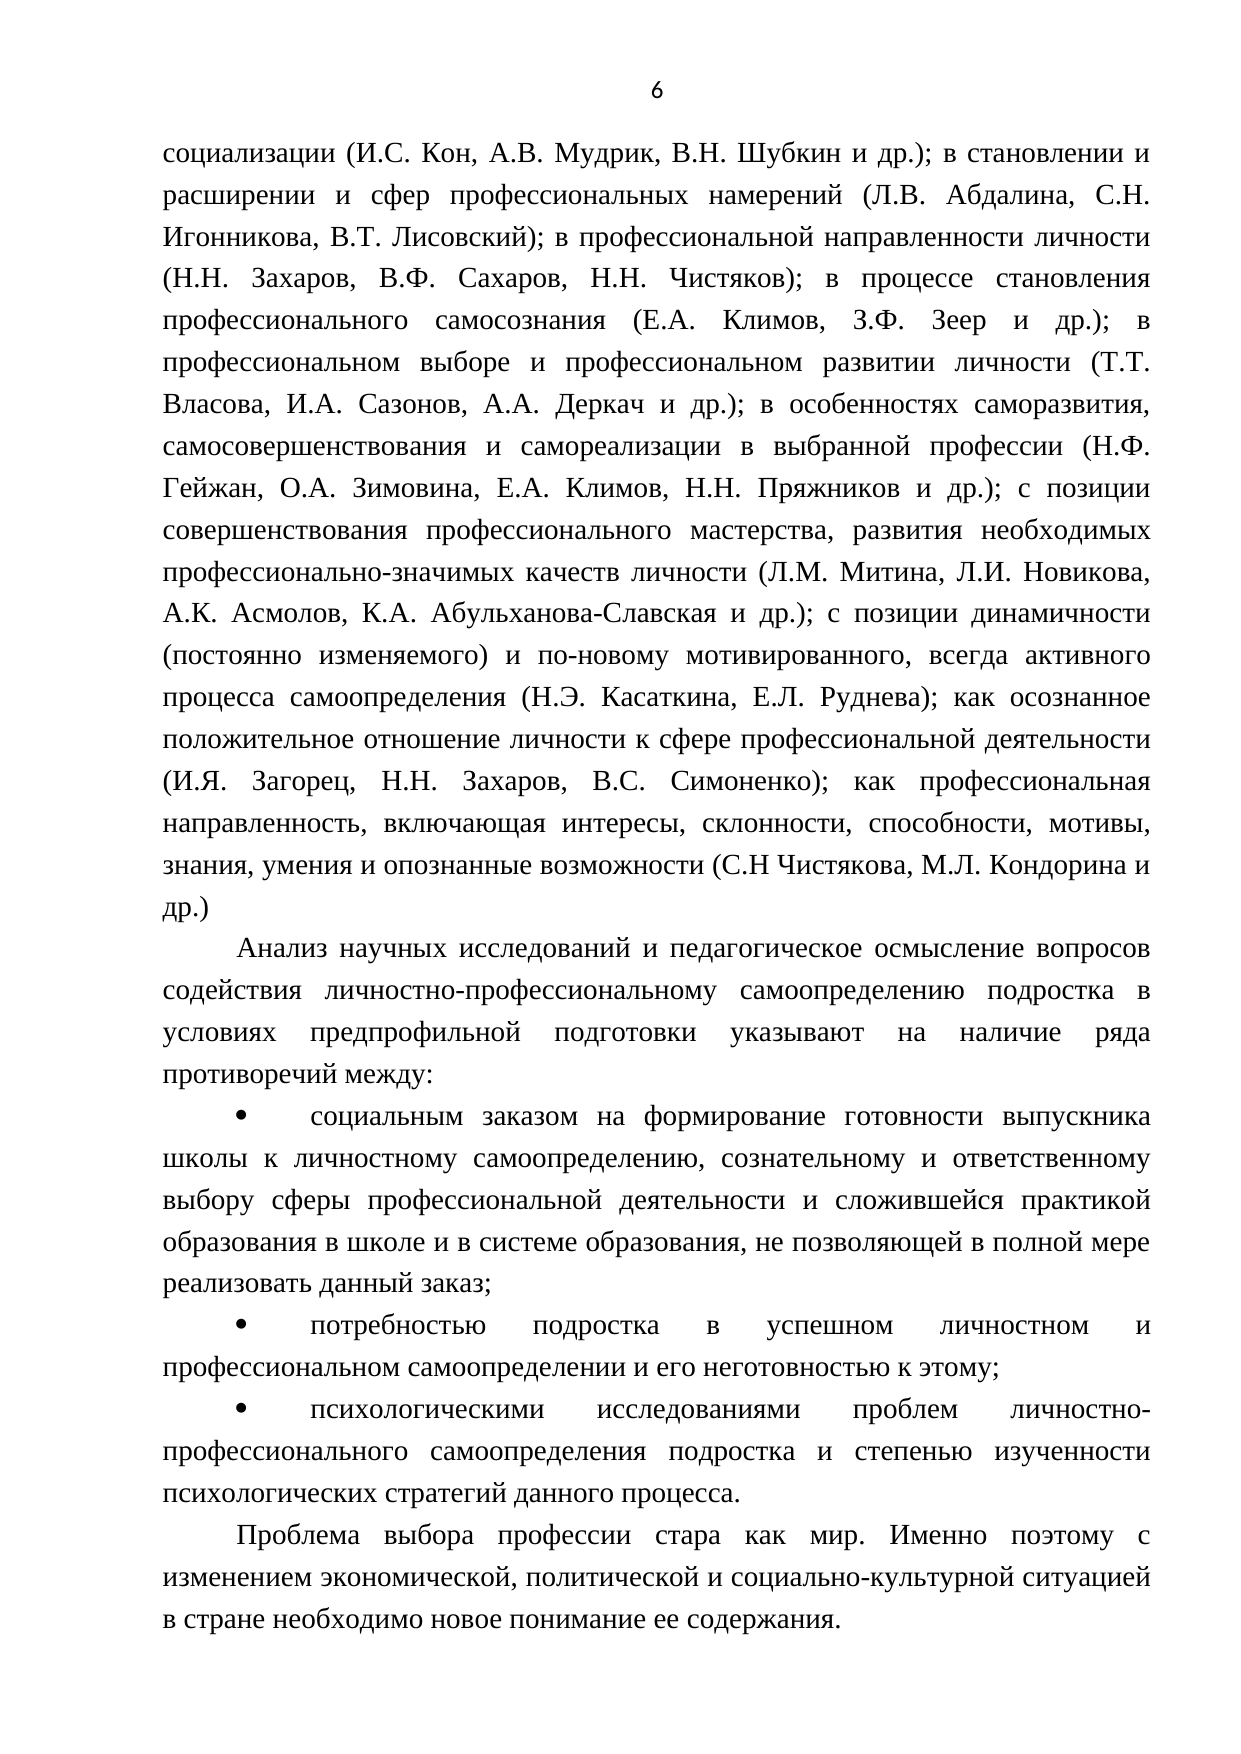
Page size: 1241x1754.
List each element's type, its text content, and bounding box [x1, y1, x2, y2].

list психологическими исследованиями проблем личностно-профессионального самоопределения подростка и степенью изученности психологических стратегий данного процесса. [162, 1391, 1152, 1509]
list потребностью подростка в успешном личностном и профессиональном самоопределении и его неготовностью к этому; [162, 1307, 1152, 1383]
text Проблема выбора профессии стара как мир. Именно поэтому с изменением экономической, политической и социально-культурной ситуацией в стране необходимо новое понимание ее содержания. [162, 1517, 1152, 1634]
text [162, 135, 1152, 922]
list социальным заказом на формирование готовности выпускника школы к личностному самоопределению, сознательному и ответственному выбору сферы профессиональной деятельности и сложившейся практикой образования в школе и в системе образования, не позволяющей в полной мере реализовать данный заказ; [162, 1098, 1152, 1299]
text Анализ научных исследований и педагогическое осмысление вопросов содействия личностно-профессиональному самоопределению подростка в условиях предпрофильной подготовки указывают на наличие ряда противоречий между: [162, 931, 1152, 1090]
